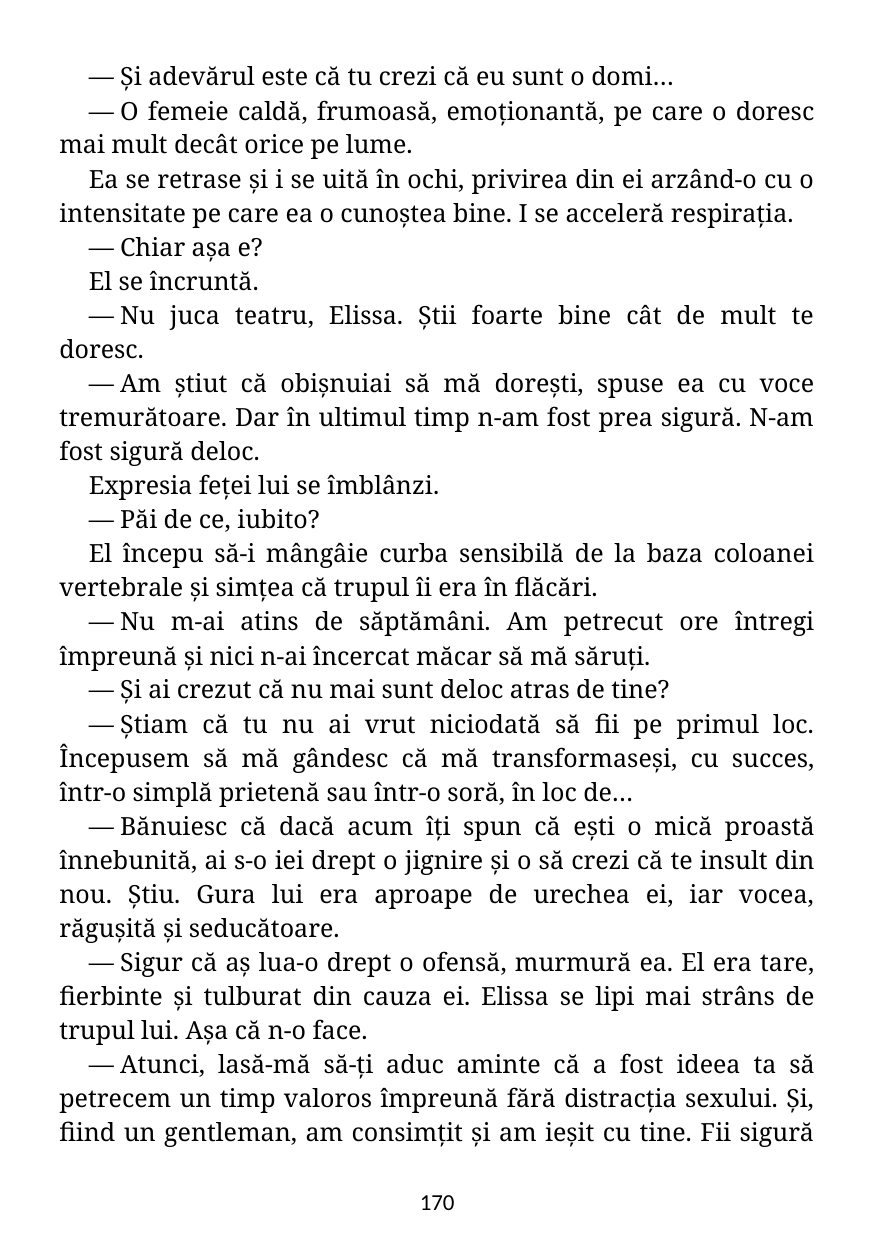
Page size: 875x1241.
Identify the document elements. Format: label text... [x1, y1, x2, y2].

text — Nu m-ai atins de săptămâni. Am petrecut ore întregi împreună şi nici n-ai încercat măcar să mă săruţi. [59, 604, 815, 672]
text El se încruntă. [59, 263, 815, 297]
text Expresia feţei lui se îmblânzi. [59, 468, 815, 502]
text — Nu juca teatru, Elissa. Ştii foarte bine cât de mult te doresc. [59, 297, 815, 366]
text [59, 1047, 815, 1149]
text — Ştiam că tu nu ai vrut niciodată să fii pe primul loc. Începusem să mă gândesc că mă transformaseşi, cu succes, într-o simplă prietenă sau într-o soră, în loc de… [59, 706, 815, 808]
text — Chiar aşa e? [59, 229, 815, 263]
text Ea se retrase şi i se uită în ochi, privirea din ei arzând-o cu o intensitate pe care ea o cunoştea bine. I se acceleră respiraţia. [59, 161, 815, 229]
text — Bănuiesc că dacă acum îţi spun că eşti o mică proastă înnebunită, ai s-o iei drept o jignire şi o să crezi că te insult din nou. Ştiu. Gura lui era aproape de urechea ei, iar vocea, răguşită şi seducătoare. [59, 808, 815, 945]
text — Păi de ce, iubito? [59, 502, 815, 536]
text — O femeie caldă, frumoasă, emoţionantă, pe care o doresc mai mult decât orice pe lume. [59, 93, 815, 161]
text — Sigur că aş lua-o drept o ofensă, murmură ea. El era tare, fierbinte şi tulburat din cauza ei. Elissa se lipi mai strâns de trupul lui. Aşa că n-o face. [59, 945, 815, 1047]
text — Am ştiut că obişnuiai să mă doreşti, spuse ea cu voce tremurătoare. Dar în ultimul timp n-am fost prea sigură. N-am fost sigură deloc. [59, 366, 815, 468]
text El începu să-i mângâie curba sensibilă de la baza coloanei vertebrale şi simţea că trupul îi era în flăcări. [59, 536, 815, 604]
text — Şi ai crezut că nu mai sunt deloc atras de tine? [59, 672, 815, 706]
text — Şi adevărul este că tu crezi că eu sunt o domi… [59, 59, 815, 93]
